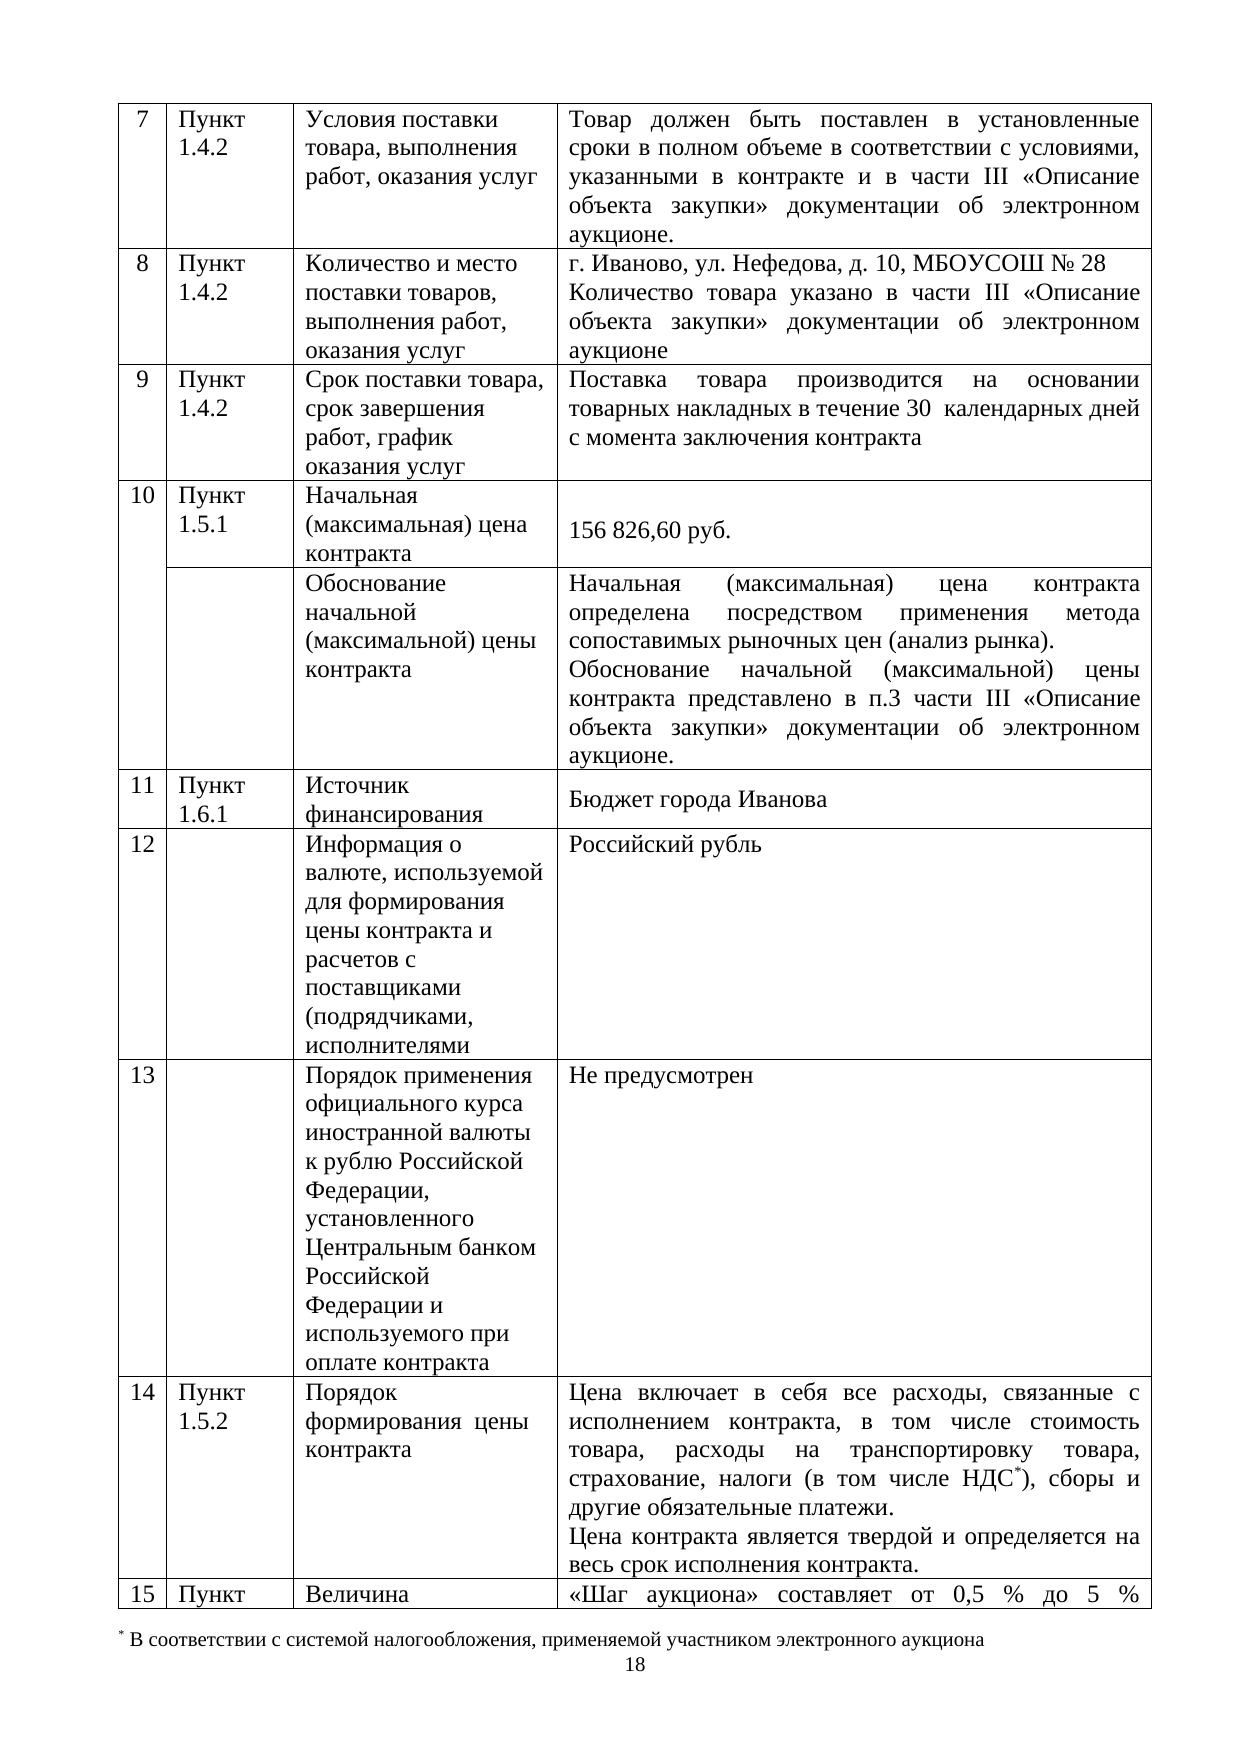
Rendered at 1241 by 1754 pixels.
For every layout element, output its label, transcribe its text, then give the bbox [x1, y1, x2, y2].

table_cell Порядок формирования цены контракта [294, 1377, 557, 1578]
table_cell г. Иваново, ул. Нефедова, д. 10, МБОУСОШ № 28 Количество товара указано в части III «Описание объекта закупки» документации об электронном аукционе [558, 249, 1151, 363]
table_cell 10 [119, 481, 166, 769]
table_cell Поставка товара производится на основании товарных накладных в течение 30 календарных дней с момента заключения контракта [558, 365, 1151, 479]
table_cell Начальная (максимальная) цена контракта [294, 481, 557, 567]
table_cell Пункт 5.2.4 [167, 1579, 293, 1608]
table_cell Пункт 1.5.2 [167, 1377, 293, 1578]
table_cell 156 826,60 руб. [558, 481, 1151, 567]
table_cell 15 [119, 1579, 166, 1608]
table_cell Порядок применения официального курса иностранной валюты к рублю Российской Федерации, установленного Центральным банком Российской Федерации и используемого при оплате контракта [294, 1060, 557, 1376]
table_cell Пункт 1.5.1 [167, 481, 293, 567]
table_cell [167, 829, 293, 1059]
table_cell 14 [119, 1377, 166, 1578]
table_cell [558, 1579, 1151, 1608]
table_cell [167, 568, 293, 769]
table_cell Срок поставки товара, срок завершения работ, график оказания услуг [294, 365, 557, 479]
table_cell Источник финансирования [294, 770, 557, 828]
table_cell 9 [119, 365, 166, 479]
table_cell [167, 1060, 293, 1376]
table_cell Информация о валюте, используемой для формирования цены контракта и расчетов с поставщиками (подрядчиками, исполнителями [294, 829, 557, 1059]
table_cell 7 [119, 104, 166, 247]
table_cell Бюджет города Иванова [558, 770, 1151, 828]
table_cell Начальная (максимальная) цена контракта определена посредством применения метода сопоставимых рыночных цен (анализ рынка). Обоснование начальной (максимальной) цены контракта представлено в п.3 части III «Описание объекта закупки» документации об электронном аукционе. [558, 568, 1151, 769]
table_cell российский рубль [558, 829, 1151, 1059]
table_cell Не предусмотрен [558, 1060, 1151, 1376]
table_cell 13 [119, 1060, 166, 1376]
table_cell Количество и место поставки товаров, выполнения работ, оказания услуг [294, 249, 557, 363]
table_cell Цена включает в себя все расходы, связанные с исполнением контракта, в том числе стоимость товара, расходы на транспортировку товара, страхование, налоги (в том числе НДС), сборы и другие обязательные платежи. Цена контракта является твердой и определяется на весь срок исполнения контракта. [558, 1377, 1151, 1578]
table_cell Пункт 1.4.2 [167, 104, 293, 247]
table_cell Товар должен быть поставлен в установленные сроки в полном объеме в соответствии с условиями, указанными в контракте и в части ІІІ «Описание объекта закупки» документации об электронном аукционе. [558, 104, 1151, 247]
table_cell 8 [119, 249, 166, 363]
table_cell Условия поставки товара, выполнения работ, оказания услуг [294, 104, 557, 247]
table_cell 12 [119, 829, 166, 1059]
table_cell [294, 1579, 557, 1608]
table_cell 11 [119, 770, 166, 828]
table_cell Обоснование начальной (максимальной) цены контракта [294, 568, 557, 769]
table_cell Пункт 1.4.2 [167, 249, 293, 363]
table_cell Пункт 1.6.1 [167, 770, 293, 828]
table_cell Пункт 1.4.2 [167, 365, 293, 479]
